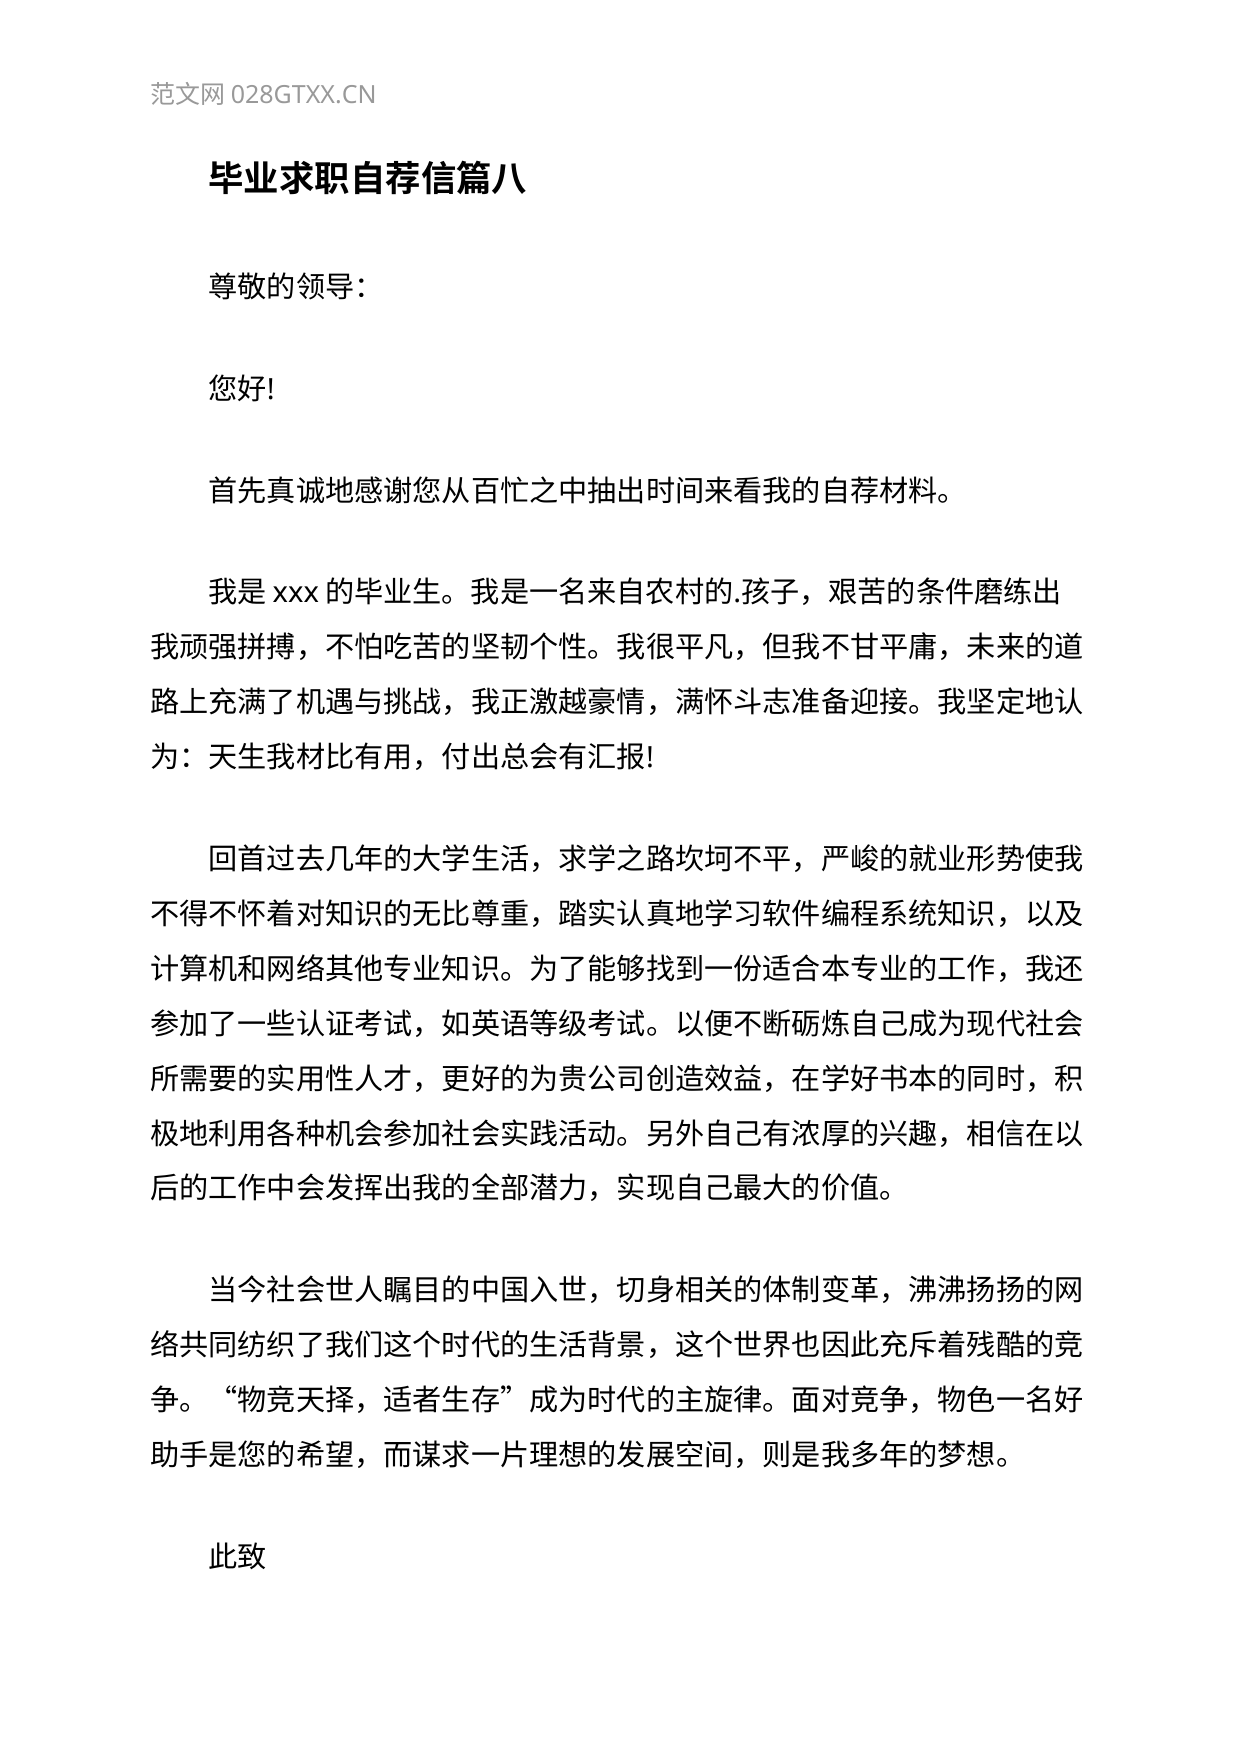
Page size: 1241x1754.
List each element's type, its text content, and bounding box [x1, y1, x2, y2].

text 首先真诚地感谢您从百忙之中抽出时间来看我的自荐材料。 [150, 467, 1090, 509]
text 毕业求职自荐信篇八 [150, 150, 1090, 201]
text 当今社会世人瞩目的中国入世，切身相关的体制变革，沸沸扬扬的网络共同纺织了我们这个时代的生活背景，这个世界也因此充斥着残酷的竞争。“物竞天择，适者生存”成为时代的主旋律。面对竞争，物色一名好助手是您的希望，而谋求一片理想的发展空间，则是我多年的梦想。 [150, 1267, 1090, 1474]
text 我是xxx的毕业生。我是一名来自农村的.孩子，艰苦的条件磨练出我顽强拼搏，不怕吃苦的坚韧个性。我很平凡，但我不甘平庸，未来的道路上充满了机遇与挑战，我正激越豪情，满怀斗志准备迎接。我坚定地认为：天生我材比有用，付出总会有汇报! [150, 569, 1090, 776]
text 此致 [150, 1533, 1090, 1576]
text 您好! [150, 365, 1090, 408]
text 回首过去几年的大学生活，求学之路坎坷不平，严峻的就业形势使我不得不怀着对知识的无比尊重，踏实认真地学习软件编程系统知识，以及计算机和网络其他专业知识。为了能够找到一份适合本专业的工作，我还参加了一些认证考试，如英语等级考试。以便不断砺炼自己成为现代社会所需要的实用性人才，更好的为贵公司创造效益，在学好书本的同时，积极地利用各种机会参加社会实践活动。另外自己有浓厚的兴趣，相信在以后的工作中会发挥出我的全部潜力，实现自己最大的价值。 [150, 836, 1090, 1207]
text 尊敬的领导： [150, 263, 1090, 306]
